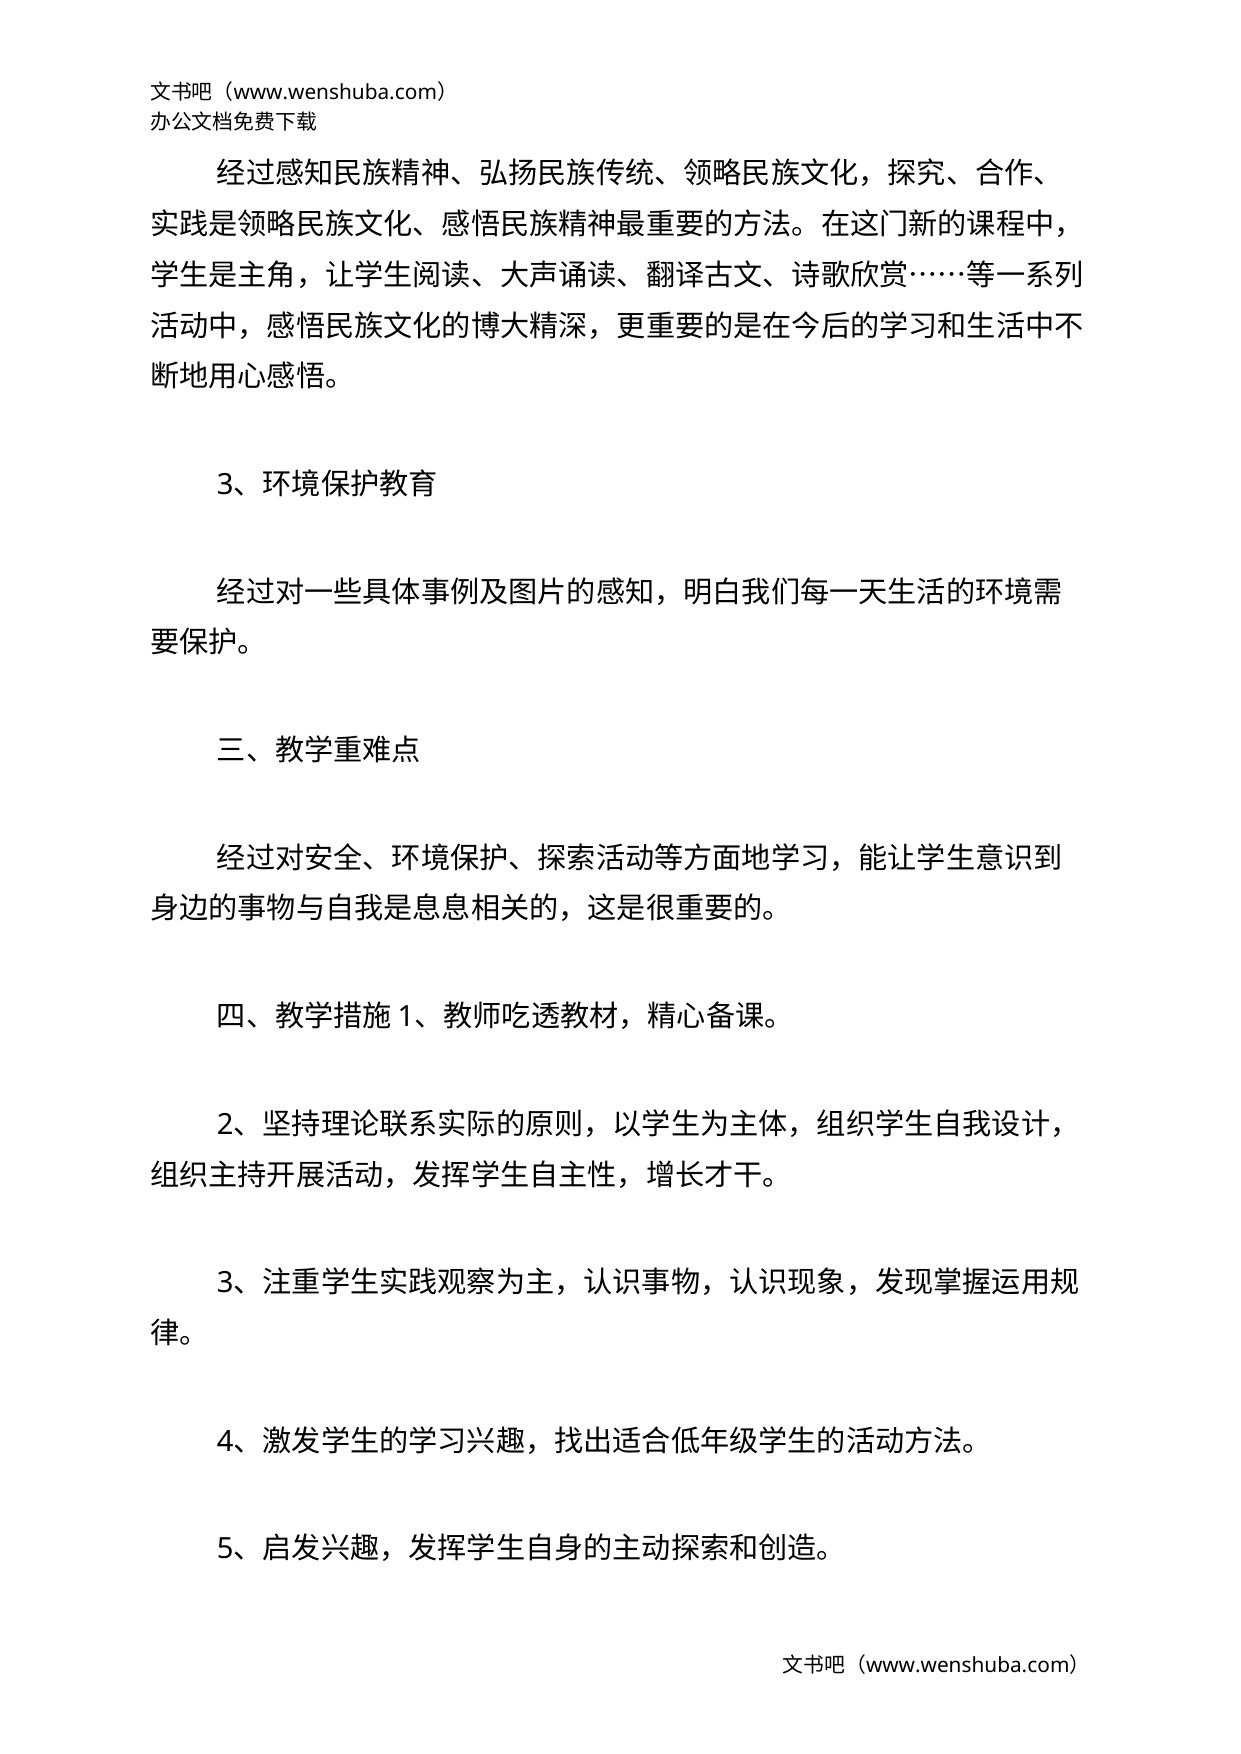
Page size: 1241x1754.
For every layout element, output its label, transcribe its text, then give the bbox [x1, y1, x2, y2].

text 5、启发兴趣，发挥学生自身的主动探索和创造。 [150, 1525, 1090, 1567]
text 2、坚持理论联系实际的原则，以学生为主体，组织学生自我设计，组织主持开展活动，发挥学生自主性，增长才干。 [150, 1100, 1090, 1193]
text 经过对安全、环境保护、探索活动等方面地学习，能让学生意识到身边的事物与自我是息息相关的，这是很重要的。 [150, 834, 1090, 927]
text 经过对一些具体事例及图片的感知，明白我们每一天生活的环境需要保护。 [150, 568, 1090, 661]
text 三、教学重难点 [150, 727, 1090, 769]
text 3、环境保护教育 [150, 461, 1090, 503]
text 四、教学措施1、教师吃透教材，精心备课。 [150, 992, 1090, 1035]
text 4、激发学生的学习兴趣，找出适合低年级学生的活动方法。 [150, 1417, 1090, 1459]
text 经过感知民族精神、弘扬民族传统、领略民族文化，探究、合作、实践是领略民族文化、感悟民族精神最重要的方法。在这门新的课程中，学生是主角，让学生阅读、大声诵读、翻译古文、诗歌欣赏……等一系列活动中，感悟民族文化的博大精深，更重要的是在今后的学习和生活中不断地用心感悟。 [150, 150, 1090, 395]
text 3、注重学生实践观察为主，认识事物，认识现象，发现掌握运用规律。 [150, 1259, 1090, 1352]
